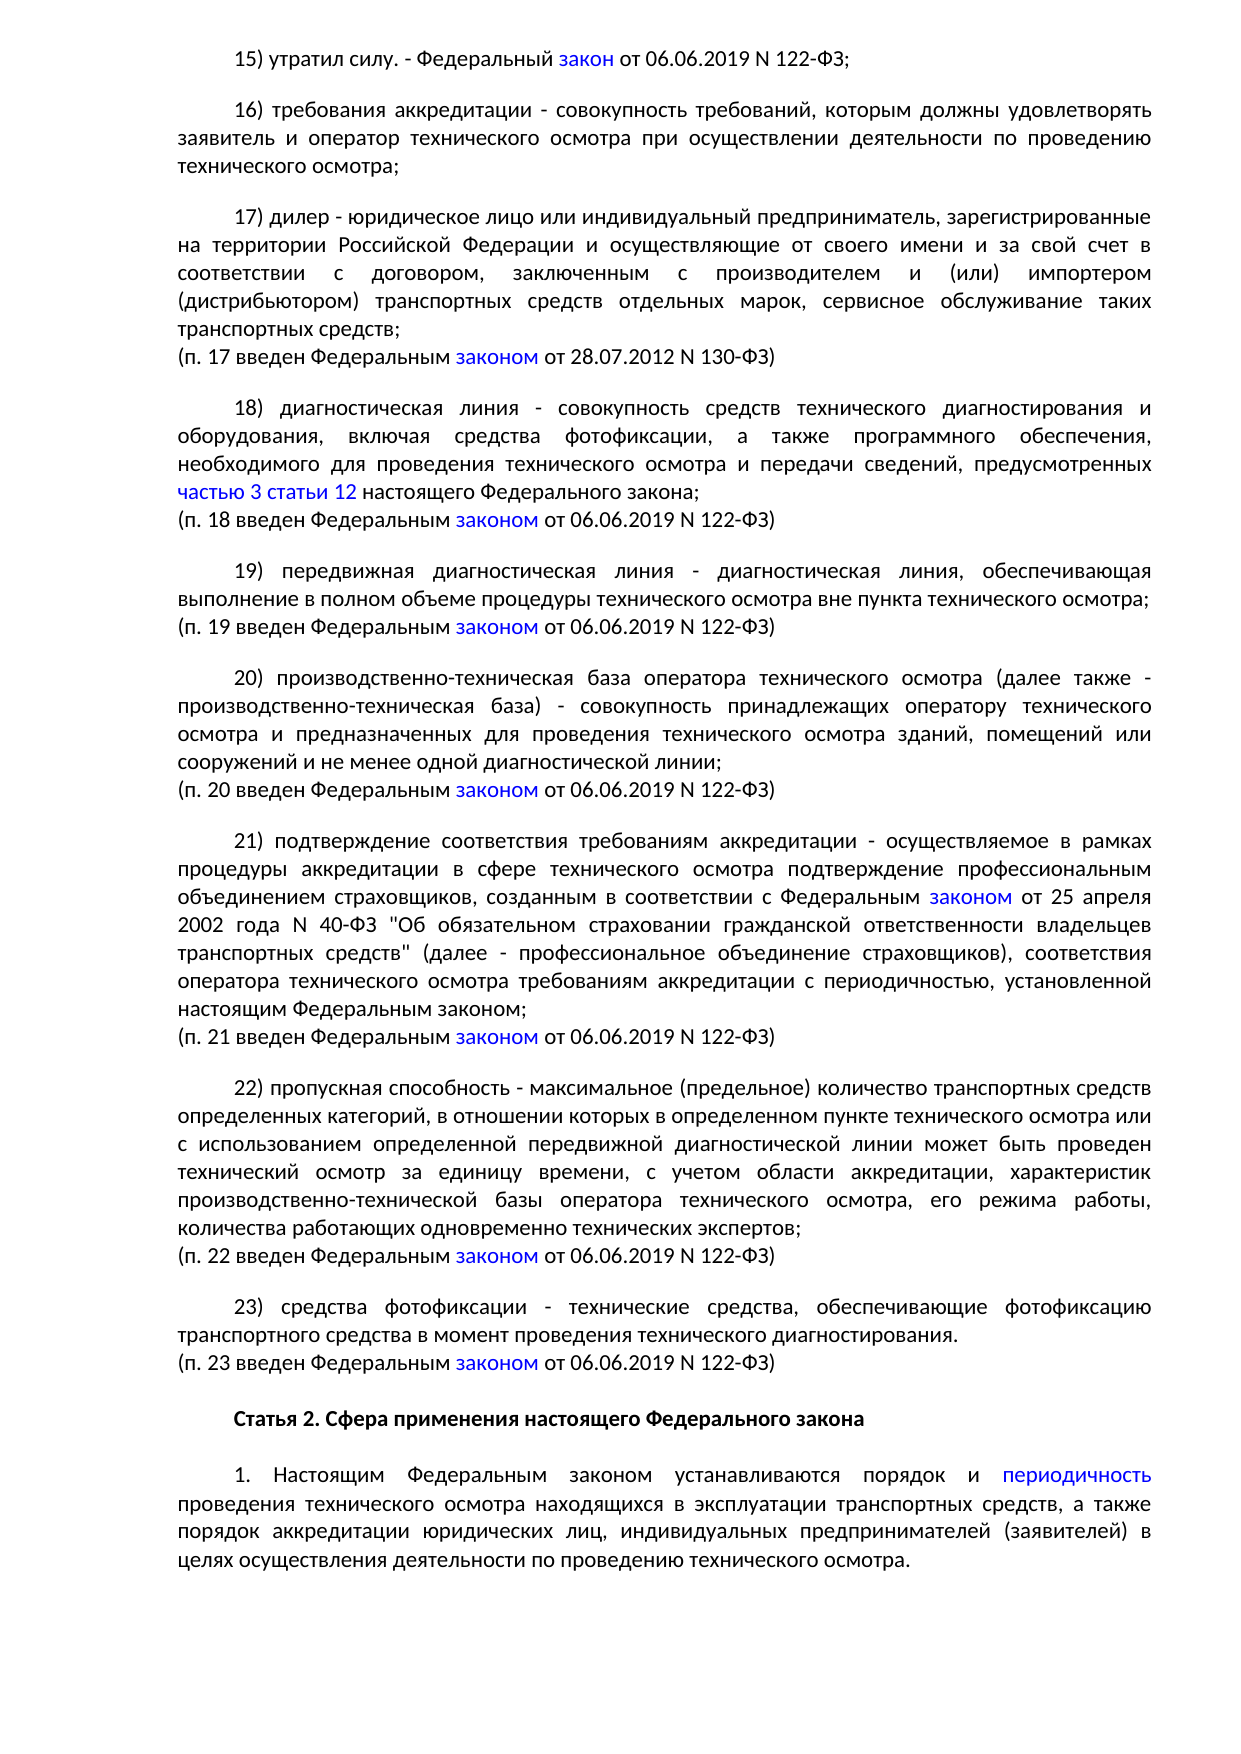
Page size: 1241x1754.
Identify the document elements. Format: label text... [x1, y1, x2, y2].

text 22) пропускная способность - максимальное (предельное) количество транспортных средств определенных категорий, в отношении которых в определенном пункте технического осмотра или с использованием определенной передвижной диагностической линии может быть проведен технический осмотр за единицу времени, с учетом области аккредитации, характеристик производственно-технической базы оператора технического осмотра, его режима работы, количества работающих одновременно технических экспертов; [177, 1073, 1152, 1242]
text (п. 23 введен Федеральным законом от 06.06.2019 N 122-ФЗ) [177, 1348, 1152, 1377]
text 18) диагностическая линия - совокупность средств технического диагностирования и оборудования, включая средства фотофиксации, а также программного обеспечения, необходимого для проведения технического осмотра и передачи сведений, предусмотренных частью 3 статьи 12 настоящего Федерального закона; [177, 393, 1152, 505]
text 20) производственно-техническая база оператора технического осмотра (далее также - производственно-техническая база) - совокупность принадлежащих оператору технического осмотра и предназначенных для проведения технического осмотра зданий, помещений или сооружений и не менее одной диагностической линии; [177, 663, 1152, 775]
text 21) подтверждение соответствия требованиям аккредитации - осуществляемое в рамках процедуры аккредитации в сфере технического осмотра подтверждение профессиональным объединением страховщиков, созданным в соответствии с Федеральным законом от 25 апреля 2002 года N 40-ФЗ "Об обязательном страховании гражданской ответственности владельцев транспортных средств" (далее - профессиональное объединение страховщиков), соответствия оператора технического осмотра требованиям аккредитации с периодичностью, установленной настоящим Федеральным законом; [177, 826, 1152, 1022]
text (п. 18 введен Федеральным законом от 06.06.2019 N 122-ФЗ) [177, 505, 1152, 533]
text 1. Настоящим Федеральным законом устанавливаются порядок и периодичность проведения технического осмотра находящихся в эксплуатации транспортных средств, а также порядок аккредитации юридических лиц, индивидуальных предпринимателей (заявителей) в целях осуществления деятельности по проведению технического осмотра. [177, 1461, 1152, 1573]
text 17) дилер - юридическое лицо или индивидуальный предприниматель, зарегистрированные на территории Российской Федерации и осуществляющие от своего имени и за свой счет в соответствии с договором, заключенным с производителем и (или) импортером (дистрибьютором) транспортных средств отдельных марок, сервисное обслуживание таких транспортных средств; [177, 202, 1152, 342]
text 23) средства фотофиксации - технические средства, обеспечивающие фотофиксацию транспортного средства в момент проведения технического диагностирования. [177, 1292, 1152, 1348]
text (п. 17 введен Федеральным законом от 28.07.2012 N 130-ФЗ) [177, 342, 1152, 370]
title Статья 2. Сфера применения настоящего Федерального закона [177, 1404, 1152, 1433]
text (п. 20 введен Федеральным законом от 06.06.2019 N 122-ФЗ) [177, 775, 1152, 803]
text (п. 19 введен Федеральным законом от 06.06.2019 N 122-ФЗ) [177, 612, 1152, 640]
text 15) утратил силу. - Федеральный закон от 06.06.2019 N 122-ФЗ; [177, 44, 1152, 72]
text 16) требования аккредитации - совокупность требований, которым должны удовлетворять заявитель и оператор технического осмотра при осуществлении деятельности по проведению технического осмотра; [177, 95, 1152, 179]
text (п. 22 введен Федеральным законом от 06.06.2019 N 122-ФЗ) [177, 1242, 1152, 1269]
text (п. 21 введен Федеральным законом от 06.06.2019 N 122-ФЗ) [177, 1022, 1152, 1051]
text 19) передвижная диагностическая линия - диагностическая линия, обеспечивающая выполнение в полном объеме процедуры технического осмотра вне пункта технического осмотра; [177, 556, 1152, 612]
